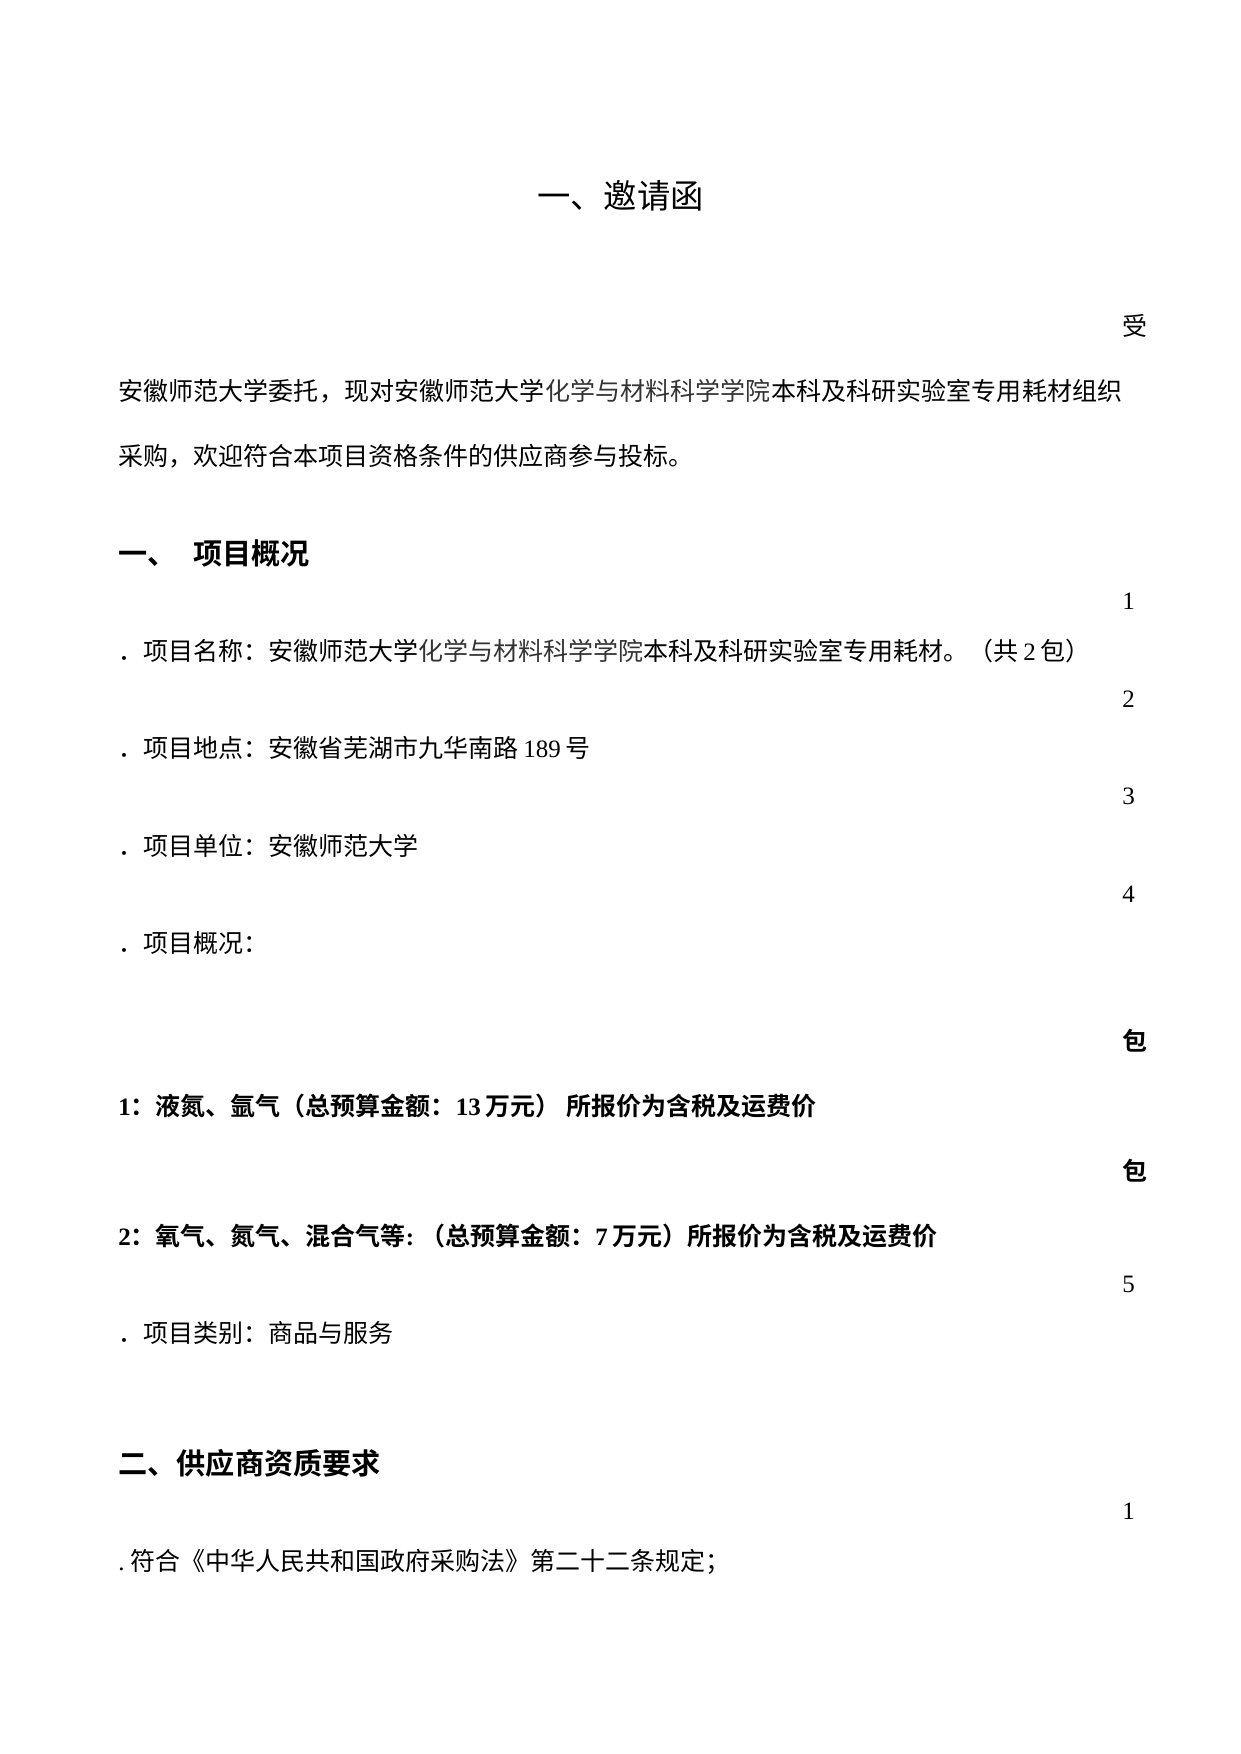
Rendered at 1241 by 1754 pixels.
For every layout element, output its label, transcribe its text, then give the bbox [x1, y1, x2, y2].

text 二、供应商资质要求 [118, 1429, 1122, 1494]
text 1. 符合《中华人民共和国政府采购法》第二十二条规定； [118, 1494, 1122, 1592]
text 4．项目概况： [118, 877, 1122, 974]
list 项目概况 [118, 519, 1122, 584]
text 一、邀请函 [118, 162, 1122, 227]
text 受安徽师范大学委托，现对安徽师范大学化学与材料科学学院本科及科研实验室专用耗材组织采购，欢迎符合本项目资格条件的供应商参与投标。 [118, 292, 1122, 487]
text 3．项目单位：安徽师范大学 [118, 779, 1122, 877]
text 包2：氧气、氮气、混合气等: （总预算金额：7万元）所报价为含税及运费价 [118, 1137, 1122, 1267]
text 2．项目地点：安徽省芜湖市九华南路189号 [118, 682, 1122, 779]
text 包1：液氮、氩气（总预算金额：13万元） 所报价为含税及运费价 [118, 1007, 1122, 1137]
text 5．项目类别：商品与服务 [118, 1267, 1122, 1364]
text 1．项目名称：安徽师范大学化学与材料科学学院本科及科研实验室专用耗材。（共2包） [118, 584, 1122, 682]
